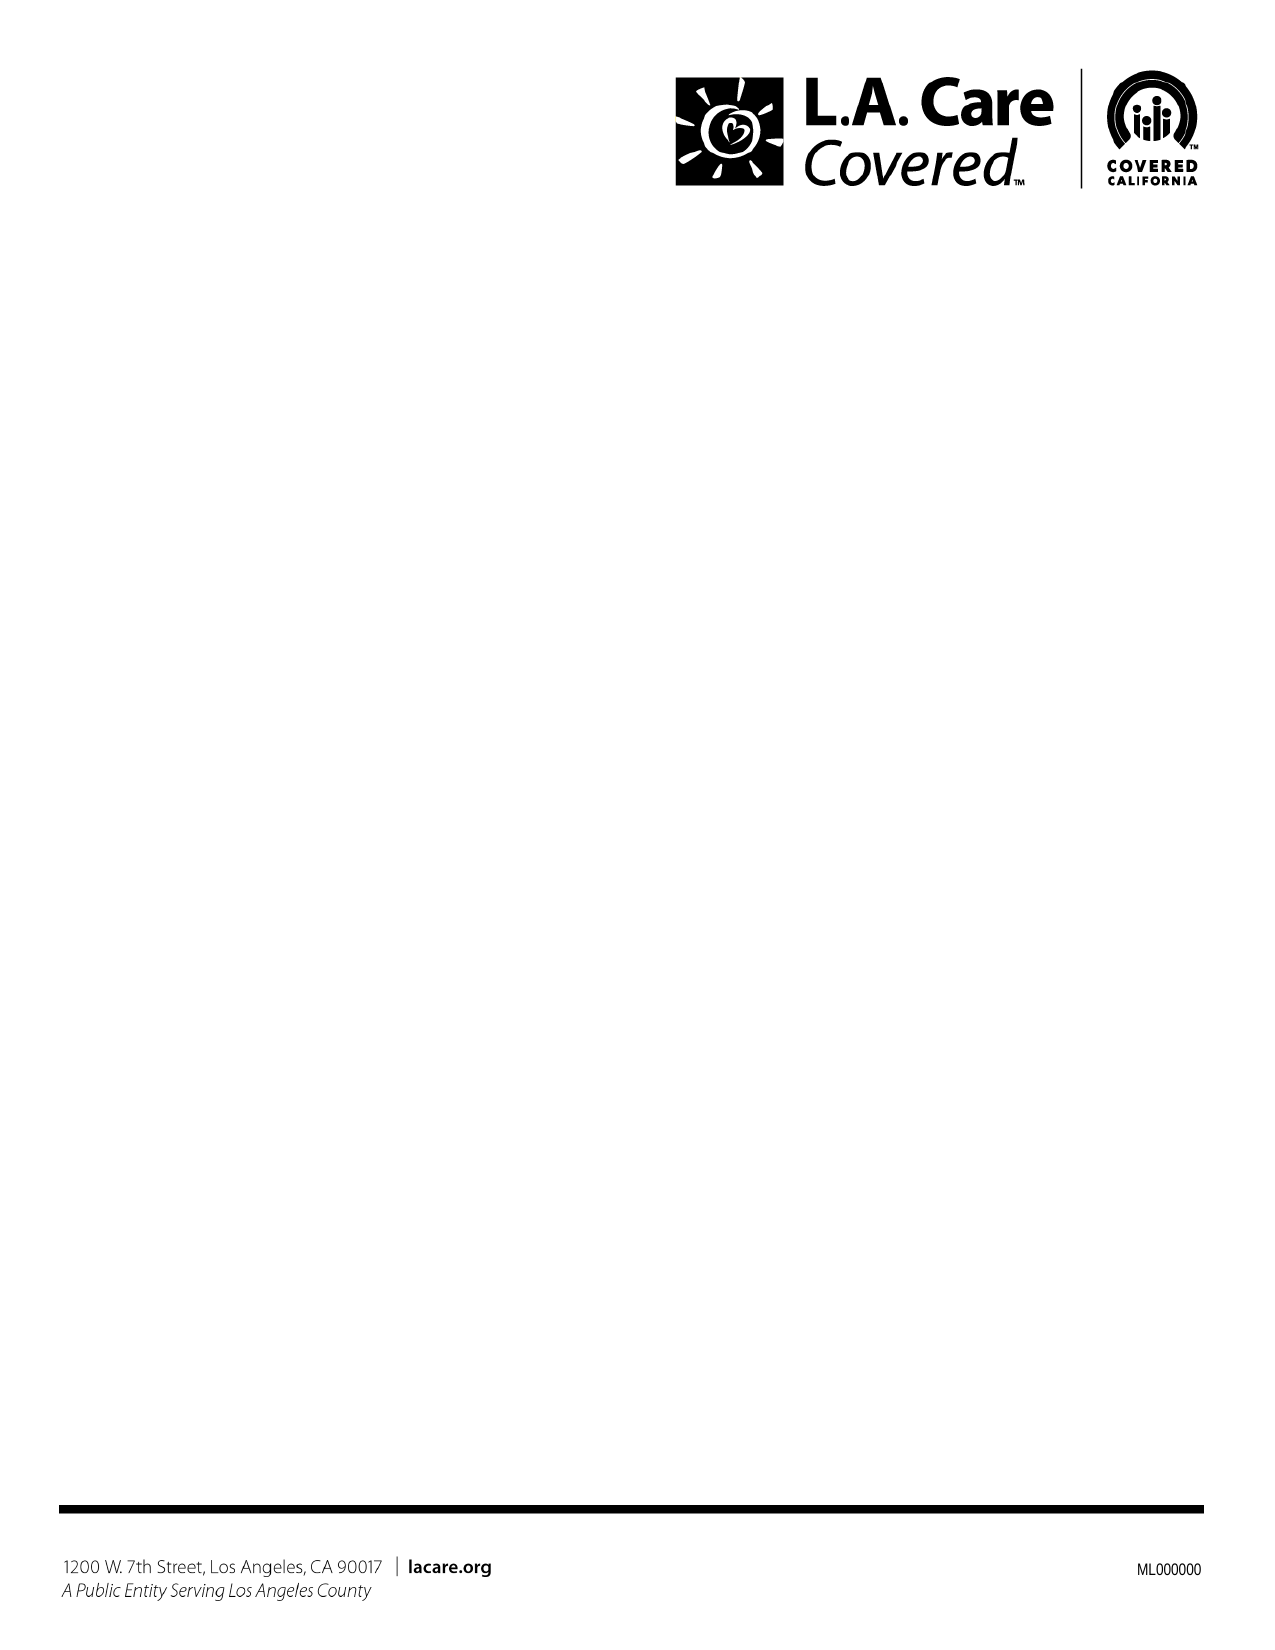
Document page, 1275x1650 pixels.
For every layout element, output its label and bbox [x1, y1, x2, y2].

picture [657, 59, 1210, 199]
picture [56, 1501, 1209, 1635]
